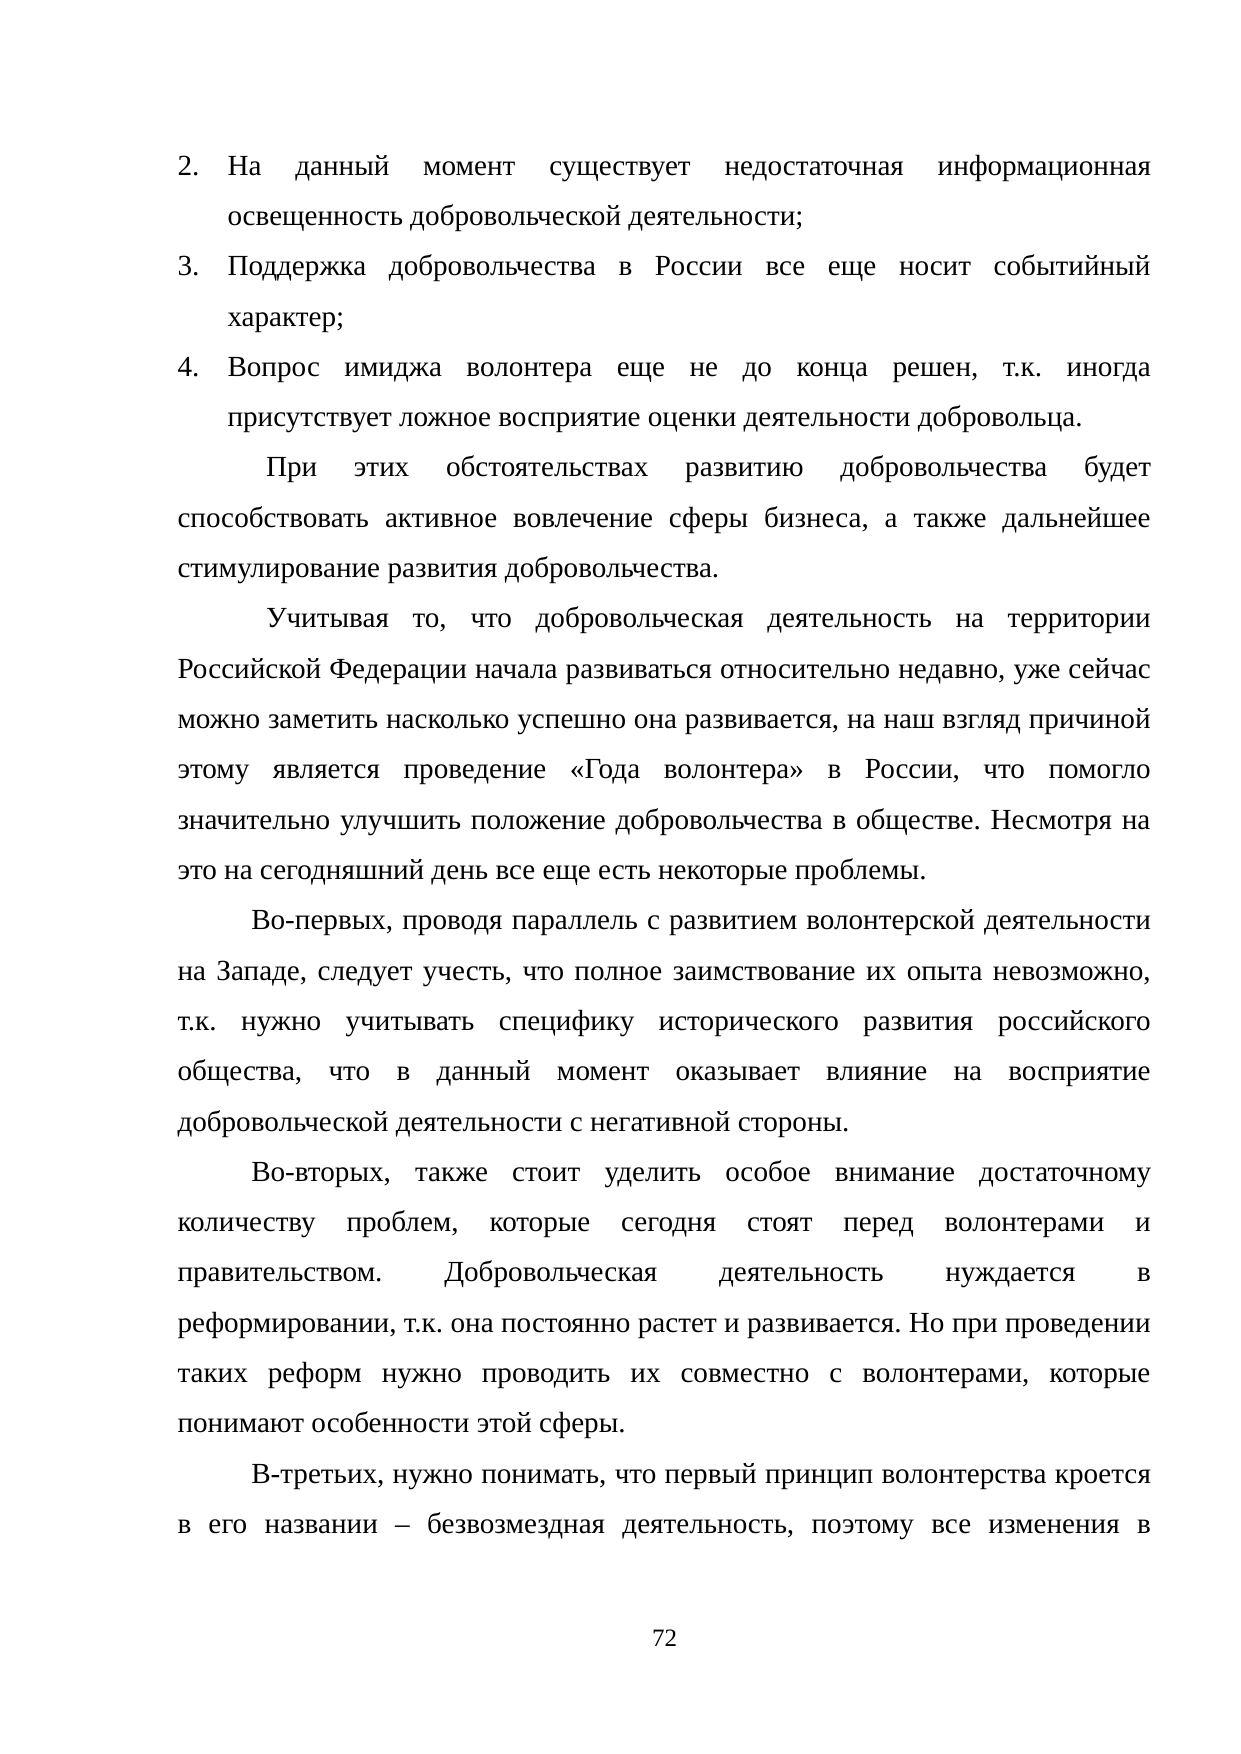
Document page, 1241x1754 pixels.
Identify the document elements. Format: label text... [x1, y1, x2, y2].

text Во-вторых, также стоит уделить особое внимание достаточному количеству проблем, которые сегодня стоят перед волонтерами и правительством. Добровольческая деятельность нуждается в реформировании, т.к. она постоянно растет и развивается. Но при проведении таких реформ нужно проводить их совместно с волонтерами, которые понимают особенности этой сферы. [177, 1154, 1152, 1439]
list Вопрос имиджа волонтера еще не до конца решен, т.к. иногда присутствует ложное восприятие оценки деятельности добровольца. [177, 349, 1152, 433]
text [177, 1456, 1152, 1540]
list При этих обстоятельствах развитию добровольчества будет способствовать активное вовлечение сферы бизнеса, а также дальнейшее стимулирование развития добровольчества. [177, 449, 1152, 584]
list Учитывая то, что добровольческая деятельность на территории Российской Федерации начала развиваться относительно недавно, уже сейчас можно заметить насколько успешно она развивается, на наш взгляд причиной этому является проведение «Года волонтера» в России, что помогло значительно улучшить положение добровольчества в обществе. Несмотря на это на сегодняшний день все еще есть некоторые проблемы. [177, 601, 1152, 886]
list Поддержка добровольчества в России все еще носит событийный характер; [177, 248, 1152, 332]
text Во-первых, проводя параллель с развитием волонтерской деятельности на Западе, следует учесть, что полное заимствование их опыта невозможно, т.к. нужно учитывать специфику исторического развития российского общества, что в данный момент оказывает влияние на восприятие добровольческой деятельности с негативной стороны. [177, 902, 1152, 1137]
list На данный момент существует недостаточная информационная освещенность добровольческой деятельности; [177, 148, 1152, 232]
